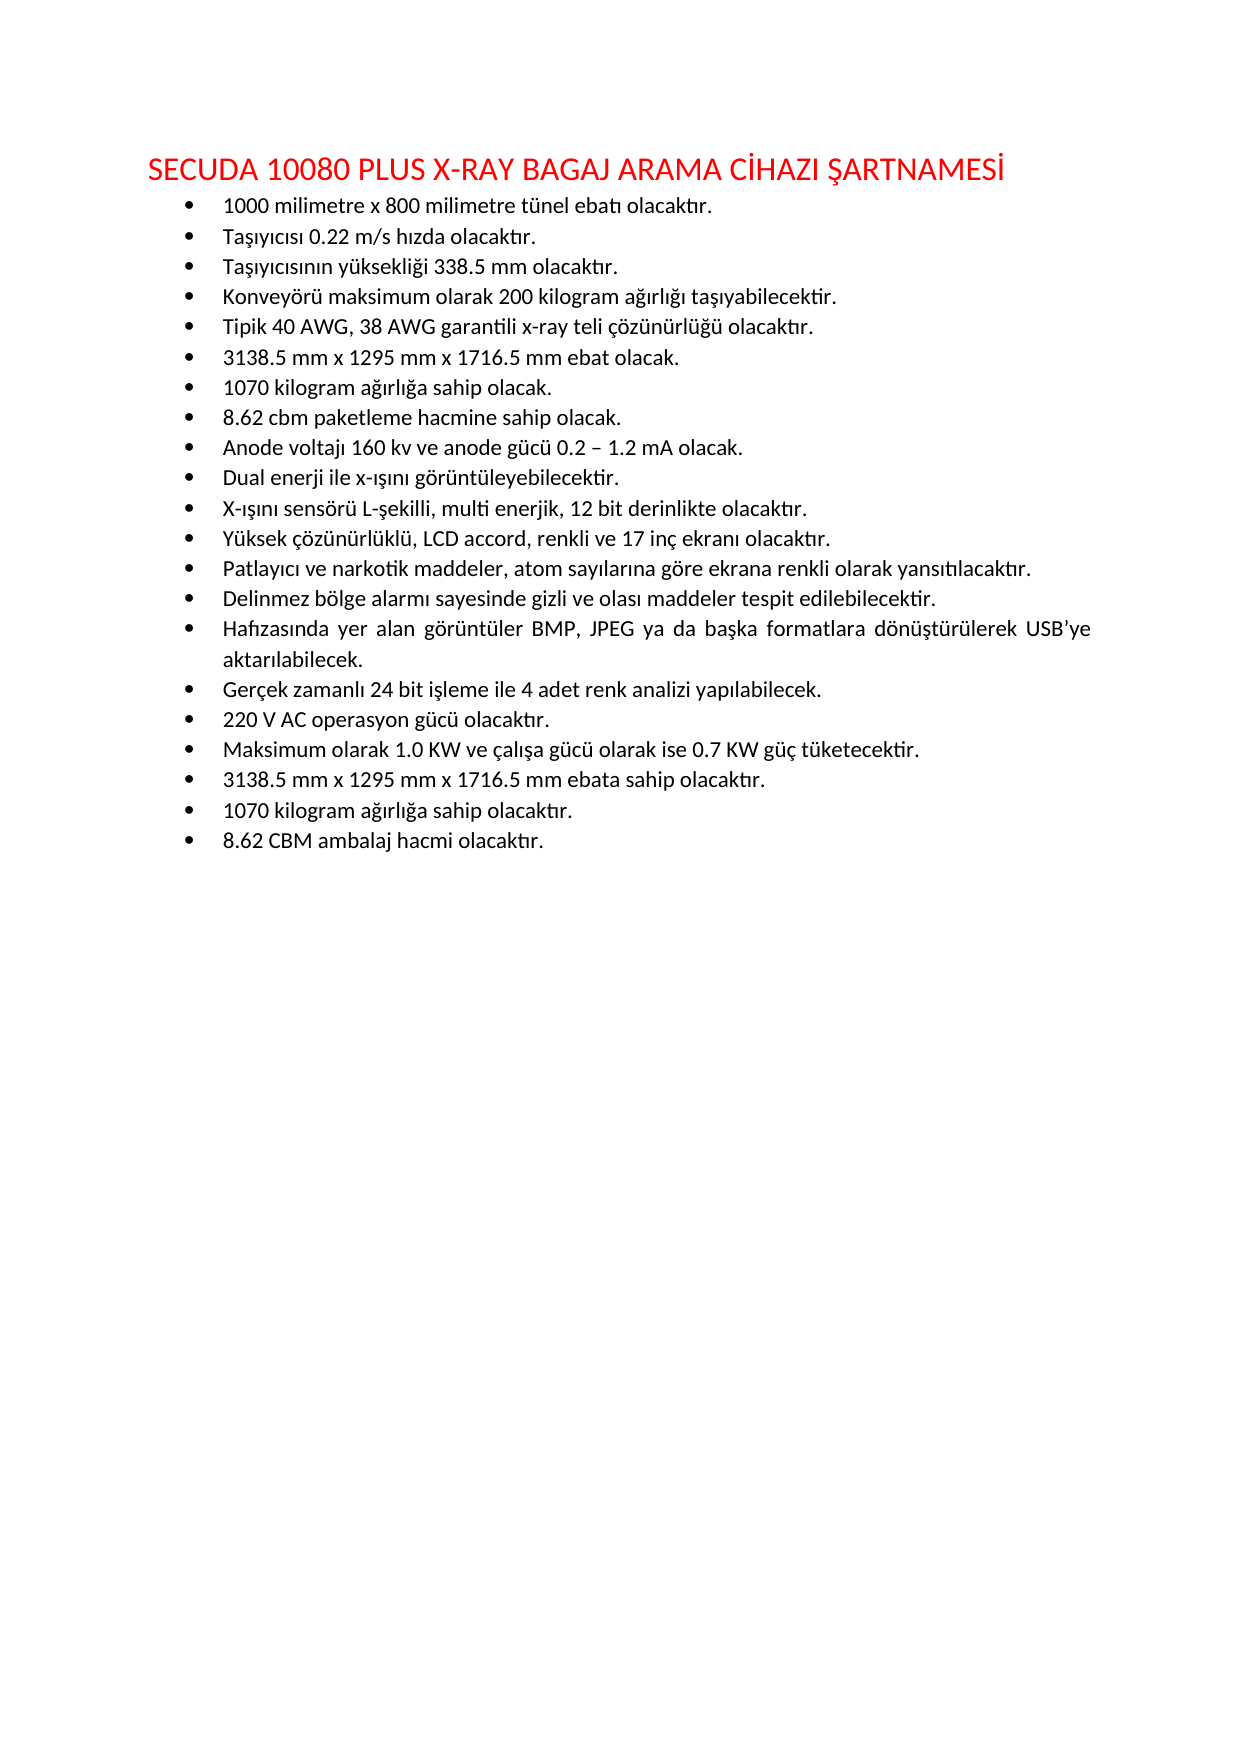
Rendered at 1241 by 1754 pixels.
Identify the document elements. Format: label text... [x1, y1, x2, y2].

list Yüksek çözünürlüklü, LCD accord, renkli ve 17 inç ekranı olacaktır. [185, 524, 1093, 552]
list Patlayıcı ve narkotik maddeler, atom sayılarına göre ekrana renkli olarak yansıtılacaktır. [185, 554, 1093, 582]
list 3138.5 mm x 1295 mm x 1716.5 mm ebat olacak. [185, 343, 1093, 371]
list Taşıyıcısı 0.22 m/s hızda olacaktır. [185, 222, 1093, 250]
list 1070 kilogram ağırlığa sahip olacaktır. [185, 796, 1093, 824]
list 8.62 CBM ambalaj hacmi olacaktır. [185, 826, 1093, 854]
list Delinmez bölge alarmı sayesinde gizli ve olası maddeler tespit edilebilecektir. [185, 584, 1093, 612]
list Gerçek zamanlı 24 bit işleme ile 4 adet renk analizi yapılabilecek. [185, 675, 1093, 703]
list Dual enerji ile x-ışını görüntüleyebilecektir. [185, 463, 1093, 491]
list Konveyörü maksimum olarak 200 kilogram ağırlığı taşıyabilecektir. [185, 282, 1093, 310]
list X-ışını sensörü L-şekilli, multi enerjik, 12 bit derinlikte olacaktır. [185, 494, 1093, 522]
list 220 V AC operasyon gücü olacaktır. [185, 705, 1093, 733]
list 1070 kilogram ağırlığa sahip olacak. [185, 373, 1093, 401]
list 1000 milimetre x 800 milimetre tünel ebatı olacaktır. [185, 192, 1093, 219]
list Anode voltajı 160 kv ve anode gücü 0.2 – 1.2 mA olacak. [185, 433, 1093, 461]
list Maksimum olarak 1.0 KW ve çalışa gücü olarak ise 0.7 KW güç tüketecektir. [185, 735, 1093, 763]
list Tipik 40 AWG, 38 AWG garantili x-ray teli çözünürlüğü olacaktır. [185, 312, 1093, 340]
list 8.62 cbm paketleme hacmine sahip olacak. [185, 403, 1093, 431]
list 3138.5 mm x 1295 mm x 1716.5 mm ebata sahip olacaktır. [185, 766, 1093, 793]
list Taşıyıcısının yüksekliği 338.5 mm olacaktır. [185, 252, 1093, 280]
list Hafızasında yer alan görüntüler BMP, JPEG ya da başka formatlara dönüştürülerek USB’ye aktarılabilecek. [185, 614, 1093, 673]
subtitle SECUDA 10080 PLUS X-RAY BAGAJ ARAMA CİHAZI ŞARTNAMESİ [148, 148, 1093, 188]
